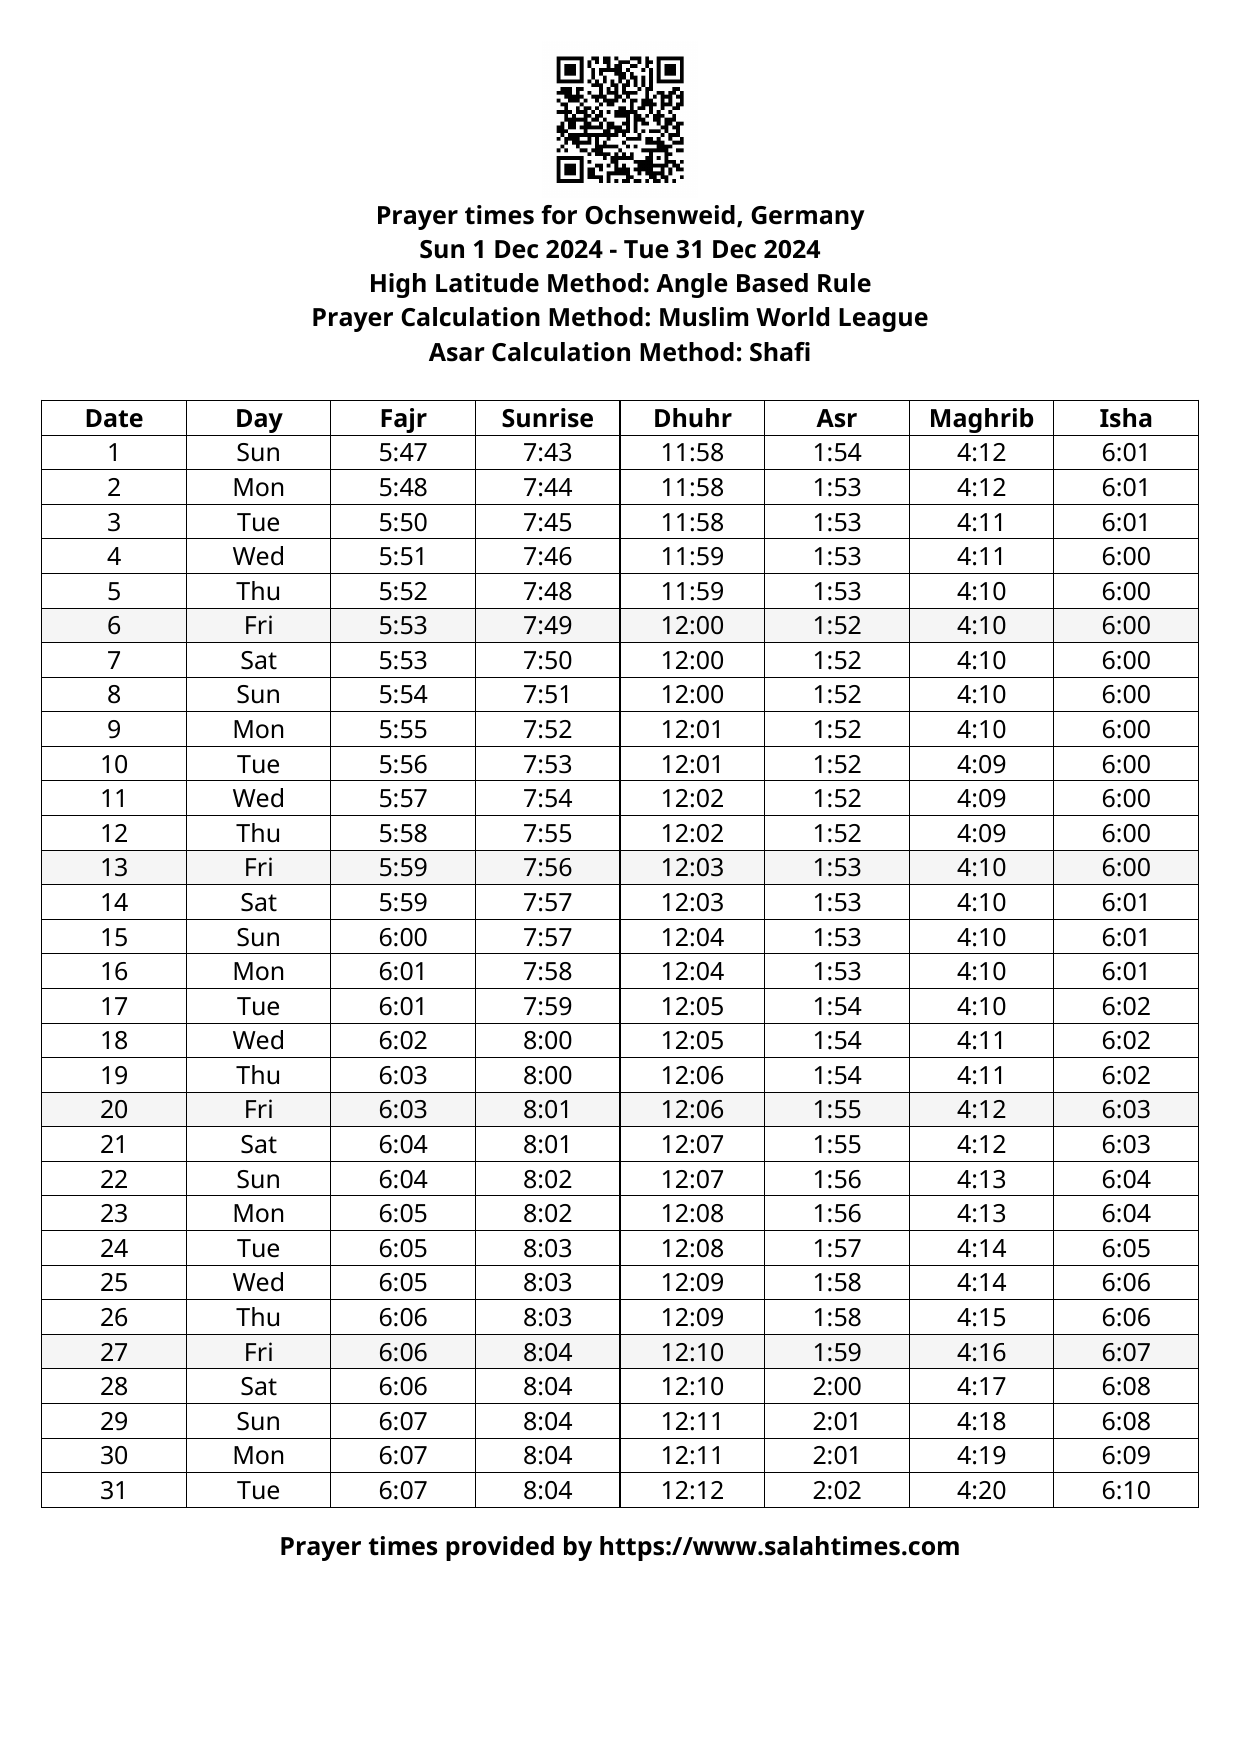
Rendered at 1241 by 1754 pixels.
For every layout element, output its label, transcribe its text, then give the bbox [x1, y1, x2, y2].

table_cell 12:02 [621, 816, 764, 849]
table_cell 6:04 [1054, 1162, 1198, 1195]
table_cell 30 [42, 1439, 186, 1472]
table_cell 4:10 [910, 954, 1053, 988]
table_cell 5:53 [331, 609, 475, 642]
table_cell 26 [42, 1300, 186, 1334]
table_cell 6:05 [331, 1266, 475, 1299]
table_cell 27 [42, 1335, 186, 1368]
table_cell 11:59 [621, 539, 764, 573]
table_cell 1:52 [765, 781, 909, 815]
table_cell 6:02 [331, 1024, 475, 1057]
table_cell 12:08 [621, 1196, 764, 1230]
table_cell 7 [42, 643, 186, 677]
text Prayer times provided by https://www.salahtimes.com [42, 1528, 1198, 1563]
table_cell 4:10 [910, 643, 1053, 677]
table_cell Thu [187, 1058, 330, 1092]
table_cell 12:11 [621, 1404, 764, 1437]
table_cell 5:54 [331, 678, 475, 711]
table_cell 14 [42, 885, 186, 919]
table_cell Wed [187, 539, 330, 573]
table_cell 1 [42, 436, 186, 469]
table_cell 8:03 [476, 1266, 619, 1299]
table_cell Wed [187, 1266, 330, 1299]
table_cell 6:06 [1054, 1300, 1198, 1334]
text Sun 1 Dec 2024 - Tue 31 Dec 2024 [42, 232, 1198, 266]
table_cell 8:01 [476, 1127, 619, 1161]
table_cell Sat [187, 885, 330, 919]
table_cell 1:54 [765, 989, 909, 1022]
table_cell 4:10 [910, 712, 1053, 746]
table_cell 6:04 [1054, 1196, 1198, 1230]
table_cell Thu [187, 1300, 330, 1334]
table_cell 6:04 [331, 1162, 475, 1195]
table_cell 12:06 [621, 1058, 764, 1092]
table_cell 1:54 [765, 436, 909, 469]
table_cell 7:56 [476, 851, 619, 884]
table_cell 8:00 [476, 1058, 619, 1092]
table_cell 12:09 [621, 1266, 764, 1299]
table_cell 12:04 [621, 920, 764, 953]
table_cell 12:05 [621, 1024, 764, 1057]
table_cell 12:06 [621, 1093, 764, 1126]
table_cell 12:03 [621, 885, 764, 919]
table_cell 4:11 [910, 1024, 1053, 1057]
table_cell 12 [42, 816, 186, 849]
table_cell 6:00 [1054, 851, 1198, 884]
table_cell 7:44 [476, 470, 619, 504]
table_cell Sun [187, 1162, 330, 1195]
table_cell 12:10 [621, 1335, 764, 1368]
table_cell 31 [42, 1473, 186, 1507]
table_cell 1:56 [765, 1196, 909, 1230]
text High Latitude Method: Angle Based Rule [42, 266, 1198, 300]
table_cell 6:08 [1054, 1369, 1198, 1403]
table_cell 11:58 [621, 470, 764, 504]
table_cell 9 [42, 712, 186, 746]
table_cell 12:05 [621, 989, 764, 1022]
table_cell 4:17 [910, 1369, 1053, 1403]
table_cell 8:04 [476, 1473, 619, 1507]
table_cell 6:05 [331, 1231, 475, 1264]
table_cell 12:04 [621, 954, 764, 988]
table_cell 4:16 [910, 1335, 1053, 1368]
table_cell 1:58 [765, 1266, 909, 1299]
table_cell 6:07 [1054, 1335, 1198, 1368]
table_cell 4:19 [910, 1439, 1053, 1472]
table_cell 8:04 [476, 1369, 619, 1403]
table_cell 5:47 [331, 436, 475, 469]
table_cell 8:02 [476, 1162, 619, 1195]
table_cell 6:10 [1054, 1473, 1198, 1507]
table_header Day [187, 401, 330, 434]
table_cell 4:09 [910, 747, 1053, 780]
table_cell 12:01 [621, 712, 764, 746]
table_cell 7:57 [476, 885, 619, 919]
table_cell 1:53 [765, 574, 909, 607]
table_cell 4:13 [910, 1196, 1053, 1230]
table_cell 6:03 [1054, 1127, 1198, 1161]
table_cell 7:43 [476, 436, 619, 469]
table_cell 6:00 [1054, 574, 1198, 607]
table_cell 6:05 [1054, 1231, 1198, 1264]
table_cell 1:52 [765, 643, 909, 677]
table_cell 4:10 [910, 851, 1053, 884]
table_cell 12:12 [621, 1473, 764, 1507]
table_cell 7:48 [476, 574, 619, 607]
table_cell Sat [187, 643, 330, 677]
table_cell 6:00 [1054, 747, 1198, 780]
table_cell 4:10 [910, 920, 1053, 953]
table_cell 6:01 [1054, 470, 1198, 504]
table_cell 5:52 [331, 574, 475, 607]
table_cell 15 [42, 920, 186, 953]
table_cell 2:01 [765, 1404, 909, 1437]
table_cell 6:02 [1054, 1024, 1198, 1057]
table_cell 8 [42, 678, 186, 711]
table_cell 1:54 [765, 1024, 909, 1057]
table_cell Tue [187, 1231, 330, 1264]
table_cell 19 [42, 1058, 186, 1092]
table_cell Thu [187, 574, 330, 607]
table_cell 1:58 [765, 1300, 909, 1334]
table_cell 5:53 [331, 643, 475, 677]
table_cell 2:02 [765, 1473, 909, 1507]
table_cell 1:52 [765, 609, 909, 642]
table_cell 4 [42, 539, 186, 573]
table_cell Sun [187, 678, 330, 711]
table_cell Sat [187, 1127, 330, 1161]
table_cell 12:00 [621, 609, 764, 642]
table_cell 11 [42, 781, 186, 815]
table_cell 7:50 [476, 643, 619, 677]
table_cell 4:11 [910, 505, 1053, 538]
table_cell 2:00 [765, 1369, 909, 1403]
table_cell 1:53 [765, 851, 909, 884]
table_cell 6:00 [331, 920, 475, 953]
table_cell 4:11 [910, 1058, 1053, 1092]
table_cell 12:08 [621, 1231, 764, 1264]
table_cell 1:53 [765, 885, 909, 919]
table_cell 6:01 [1054, 920, 1198, 953]
table_cell 8:04 [476, 1335, 619, 1368]
table_cell 1:55 [765, 1093, 909, 1126]
table_header Sunrise [476, 401, 619, 434]
table_cell 12:07 [621, 1127, 764, 1161]
table_cell 6:01 [331, 954, 475, 988]
table_cell 1:53 [765, 505, 909, 538]
table_cell Sun [187, 436, 330, 469]
table_cell Sat [187, 1369, 330, 1403]
table_cell 17 [42, 989, 186, 1022]
table_cell 8:04 [476, 1439, 619, 1472]
table_cell 24 [42, 1231, 186, 1264]
table_header Dhuhr [621, 401, 764, 434]
table_cell 5:51 [331, 539, 475, 573]
table_header Maghrib [910, 401, 1053, 434]
table_cell Mon [187, 954, 330, 988]
table_cell 7:55 [476, 816, 619, 849]
table_cell 5:58 [331, 816, 475, 849]
table_cell 6:01 [1054, 885, 1198, 919]
table_cell 8:00 [476, 1024, 619, 1057]
table_cell 2 [42, 470, 186, 504]
table_cell 11:58 [621, 436, 764, 469]
table_cell 4:12 [910, 1127, 1053, 1161]
table_cell 12:10 [621, 1369, 764, 1403]
table_cell Fri [187, 1093, 330, 1126]
picture [542, 41, 699, 198]
table_cell 11:58 [621, 505, 764, 538]
table_cell 4:10 [910, 678, 1053, 711]
table_cell Tue [187, 1473, 330, 1507]
table_cell 21 [42, 1127, 186, 1161]
table_cell 4:10 [910, 989, 1053, 1022]
table_cell 1:52 [765, 816, 909, 849]
table_cell 6:06 [331, 1335, 475, 1368]
table_cell 4:14 [910, 1231, 1053, 1264]
table_cell 6:06 [331, 1369, 475, 1403]
table_cell 5:56 [331, 747, 475, 780]
table_cell 12:11 [621, 1439, 764, 1472]
table_cell Mon [187, 470, 330, 504]
table_cell 2:01 [765, 1439, 909, 1472]
table_cell 7:51 [476, 678, 619, 711]
table_cell Tue [187, 989, 330, 1022]
table_cell 4:12 [910, 1093, 1053, 1126]
table_cell 4:10 [910, 885, 1053, 919]
table_cell 11:59 [621, 574, 764, 607]
table_cell 4:10 [910, 574, 1053, 607]
table_cell 7:59 [476, 989, 619, 1022]
table_cell 7:54 [476, 781, 619, 815]
table_cell 12:01 [621, 747, 764, 780]
table_cell 6:00 [1054, 539, 1198, 573]
table_cell 1:53 [765, 539, 909, 573]
table_cell 8:04 [476, 1404, 619, 1437]
table_cell 6:02 [1054, 989, 1198, 1022]
table_cell 4:12 [910, 470, 1053, 504]
table_cell 5:48 [331, 470, 475, 504]
table_cell 4:18 [910, 1404, 1053, 1437]
table_cell 1:55 [765, 1127, 909, 1161]
text Asar Calculation Method: Shafi [42, 334, 1198, 368]
table_cell 10 [42, 747, 186, 780]
table_cell 6:00 [1054, 781, 1198, 815]
table_cell Wed [187, 781, 330, 815]
table_cell 6:07 [331, 1439, 475, 1472]
table_cell Sun [187, 920, 330, 953]
table_cell 8:02 [476, 1196, 619, 1230]
table_cell 12:09 [621, 1300, 764, 1334]
table_header Fajr [331, 401, 475, 434]
table_cell 1:52 [765, 712, 909, 746]
table_cell 4:13 [910, 1162, 1053, 1195]
table_cell 6:00 [1054, 712, 1198, 746]
table_cell 6:07 [331, 1473, 475, 1507]
table_cell Sun [187, 1404, 330, 1437]
table_cell 6:09 [1054, 1439, 1198, 1472]
table_cell 4:09 [910, 816, 1053, 849]
table_cell Wed [187, 1024, 330, 1057]
table_cell Fri [187, 851, 330, 884]
table_cell 12:03 [621, 851, 764, 884]
table_cell 4:10 [910, 609, 1053, 642]
table_cell Mon [187, 712, 330, 746]
table_cell 28 [42, 1369, 186, 1403]
table_cell 7:45 [476, 505, 619, 538]
table_cell 20 [42, 1093, 186, 1126]
table_cell 7:57 [476, 920, 619, 953]
table_cell 12:02 [621, 781, 764, 815]
table_cell 29 [42, 1404, 186, 1437]
table_cell 16 [42, 954, 186, 988]
table_cell 1:53 [765, 470, 909, 504]
table_cell 6:06 [331, 1300, 475, 1334]
table_cell 6:03 [1054, 1093, 1198, 1126]
table_cell 1:52 [765, 747, 909, 780]
table_cell 7:52 [476, 712, 619, 746]
table_cell 4:12 [910, 436, 1053, 469]
table_cell 6:07 [331, 1404, 475, 1437]
table_header Isha [1054, 401, 1198, 434]
table_cell 6:04 [331, 1127, 475, 1161]
table_cell 4:15 [910, 1300, 1053, 1334]
table_cell 6:03 [331, 1058, 475, 1092]
table_cell 1:53 [765, 954, 909, 988]
table_cell 7:46 [476, 539, 619, 573]
table_cell 1:59 [765, 1335, 909, 1368]
table_cell Tue [187, 505, 330, 538]
table_cell 1:53 [765, 920, 909, 953]
table_cell Fri [187, 609, 330, 642]
table_header Asr [765, 401, 909, 434]
table_cell Mon [187, 1439, 330, 1472]
table_cell 6:00 [1054, 816, 1198, 849]
table_cell 22 [42, 1162, 186, 1195]
table_cell 6:01 [1054, 954, 1198, 988]
table_cell Tue [187, 747, 330, 780]
table_cell 6:08 [1054, 1404, 1198, 1437]
table_cell 12:00 [621, 643, 764, 677]
table_cell 4:11 [910, 539, 1053, 573]
table_cell 6:06 [1054, 1266, 1198, 1299]
table_cell Fri [187, 1335, 330, 1368]
table_cell 4:09 [910, 781, 1053, 815]
text Prayer Calculation Method: Muslim World League [42, 300, 1198, 334]
text Prayer times for Ochsenweid, Germany [42, 198, 1198, 232]
table_cell Thu [187, 816, 330, 849]
table_cell 7:53 [476, 747, 619, 780]
table_cell 18 [42, 1024, 186, 1057]
table_cell 12:00 [621, 678, 764, 711]
table_cell 6:00 [1054, 678, 1198, 711]
table_cell 23 [42, 1196, 186, 1230]
table_cell 6:01 [1054, 436, 1198, 469]
table_cell 6:03 [331, 1093, 475, 1126]
table_cell 1:54 [765, 1058, 909, 1092]
table_cell 7:49 [476, 609, 619, 642]
table_cell 12:07 [621, 1162, 764, 1195]
table_cell 6 [42, 609, 186, 642]
table_cell 3 [42, 505, 186, 538]
table_cell 25 [42, 1266, 186, 1299]
table_cell 1:56 [765, 1162, 909, 1195]
table_cell 4:20 [910, 1473, 1053, 1507]
table_cell 5:57 [331, 781, 475, 815]
table_header Date [42, 401, 186, 434]
table_cell 5 [42, 574, 186, 607]
table_cell 6:01 [1054, 505, 1198, 538]
table_cell 5:59 [331, 851, 475, 884]
table_cell 8:03 [476, 1231, 619, 1264]
table_cell 5:59 [331, 885, 475, 919]
table_cell 8:03 [476, 1300, 619, 1334]
table_cell 8:01 [476, 1093, 619, 1126]
table_cell 7:58 [476, 954, 619, 988]
table_cell 1:57 [765, 1231, 909, 1264]
table_cell Mon [187, 1196, 330, 1230]
table_cell 13 [42, 851, 186, 884]
table_cell 6:00 [1054, 643, 1198, 677]
table_cell 6:00 [1054, 609, 1198, 642]
table_cell 5:55 [331, 712, 475, 746]
table_cell 6:05 [331, 1196, 475, 1230]
table_cell 4:14 [910, 1266, 1053, 1299]
table_cell 6:01 [331, 989, 475, 1022]
table_cell 6:02 [1054, 1058, 1198, 1092]
table_cell 1:52 [765, 678, 909, 711]
table_cell 5:50 [331, 505, 475, 538]
